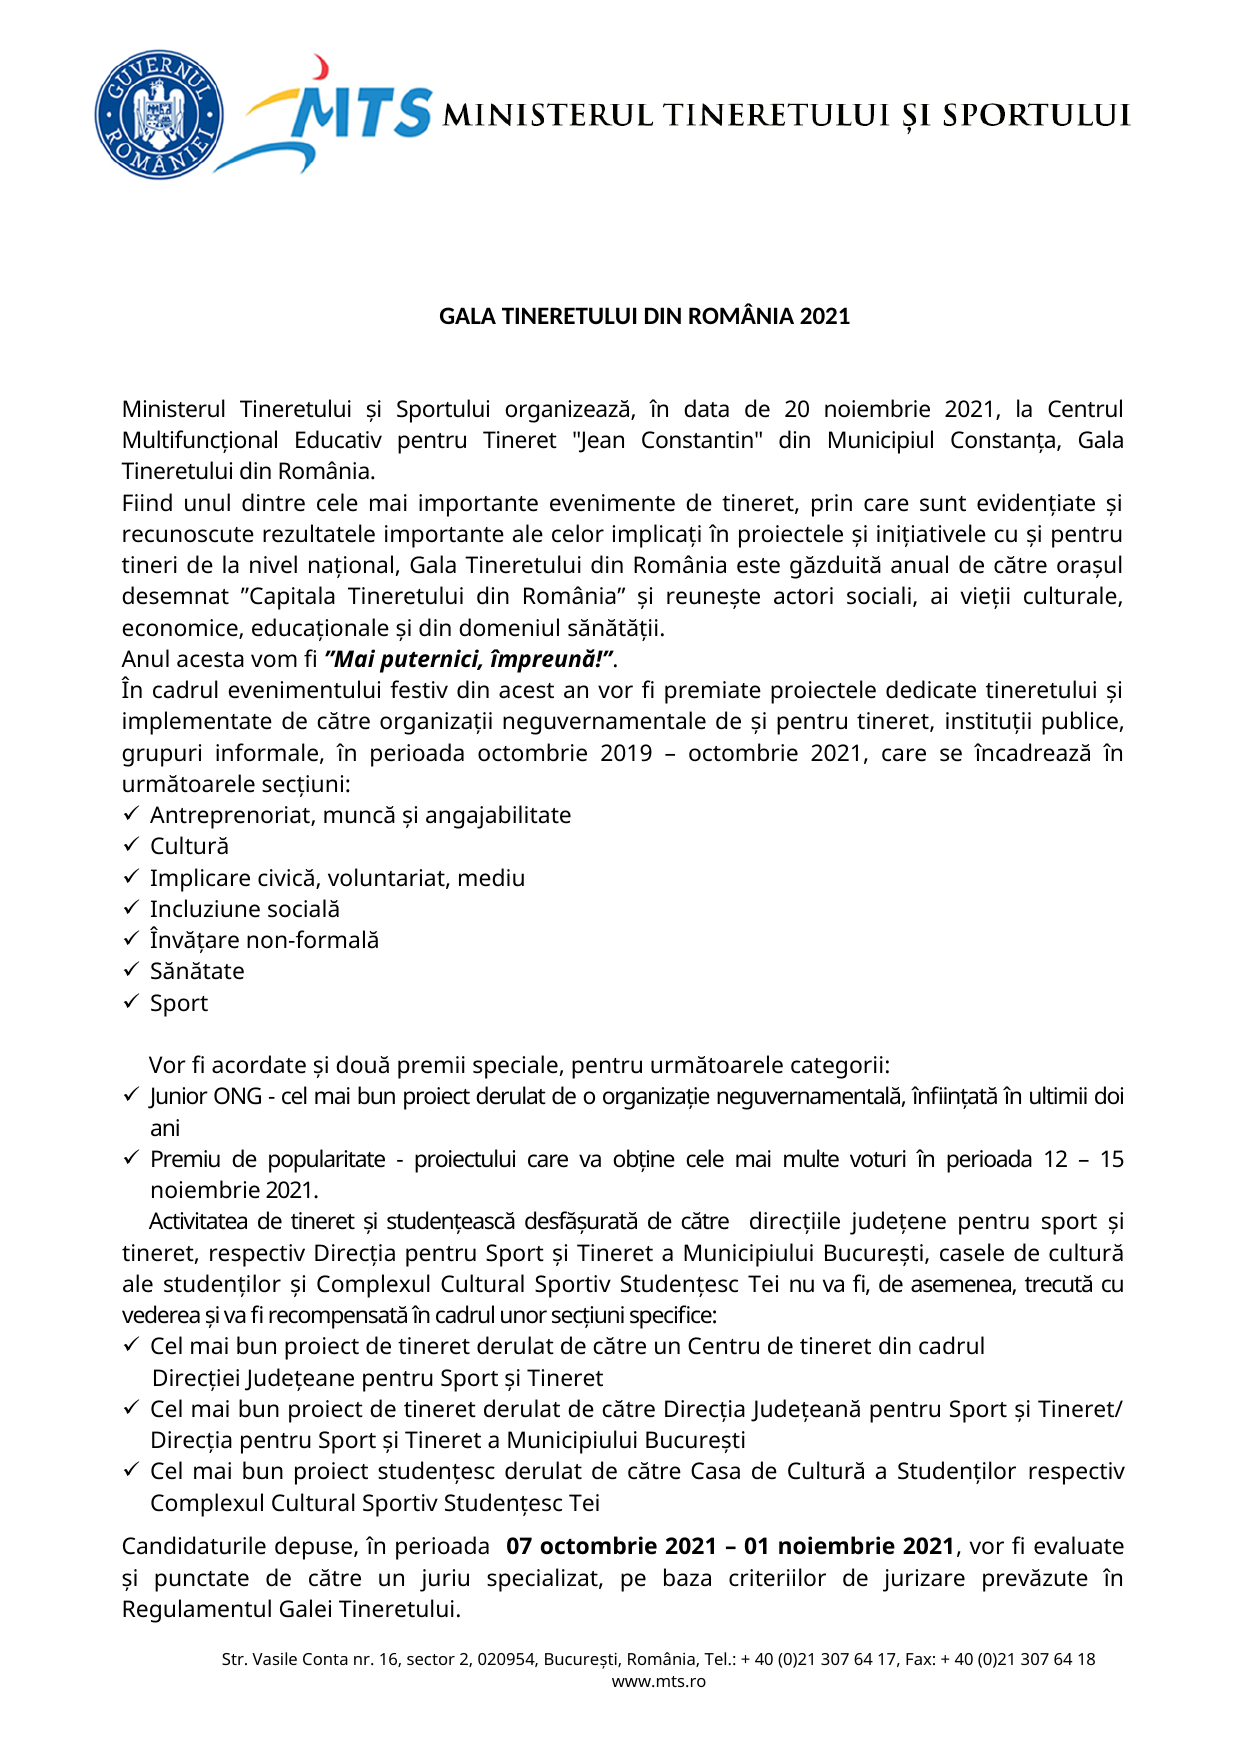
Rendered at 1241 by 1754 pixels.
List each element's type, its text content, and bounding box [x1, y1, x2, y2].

list Cel mai bun proiect studențesc derulat de către Casa de Cultură a Studenților respectiv Complexul Cultural Sportiv Studențesc Tei [122, 1455, 1125, 1518]
list Cultură [122, 830, 1125, 862]
list Junior ONG - cel mai bun proiect derulat de o organizație neguvernamentală, înființată în ultimii doi ani [122, 1080, 1125, 1143]
list Incluziune socială [122, 893, 1125, 924]
list Direcției Județeane pentru Sport și Tineret [122, 1362, 1125, 1393]
list Cel mai bun proiect de tineret derulat de către Direcția Județeană pentru Sport și Tineret/ Direcția pentru Sport și Tineret a Municipiului București [122, 1393, 1125, 1455]
text Anul acesta vom fi ”Mai puternici, împreună!”. [121, 643, 1125, 674]
list Premiu de popularitate - proiectului care va obține cele mai multe voturi în perioada 12 – 15 noiembrie 2021. [122, 1143, 1125, 1205]
list Cel mai bun proiect de tineret derulat de către un Centru de tineret din cadrul [122, 1330, 1125, 1362]
list Sănătate [122, 955, 1125, 987]
text GALA TINERETULUI DIN ROMÂNIA 2021 [112, 301, 1177, 331]
list Învățare non-formală [122, 924, 1125, 955]
list Antreprenoriat, muncă și angajabilitate [122, 799, 1125, 830]
list Sport [122, 987, 1125, 1018]
text Candidaturile depuse, în perioada 07 octombrie 2021 – 01 noiembrie 2021, vor fi evaluate și punctate de către un juriu specializat, pe baza criteriilor de jurizare prevăzute în Regulamentul Galei Tineretului. [121, 1530, 1125, 1624]
text În cadrul evenimentului festiv din acest an vor fi premiate proiectele dedicate tineretului și implementate de către organizații neguvernamentale de și pentru tineret, instituții publice, grupuri informale, în perioada octombrie 2019 – octombrie 2021, care se încadrează în următoarele secțiuni: [121, 674, 1125, 799]
text Vor fi acordate și două premii speciale, pentru următoarele categorii: [122, 1049, 1125, 1080]
picture [93, 46, 1132, 182]
list Implicare civică, voluntariat, mediu [122, 862, 1125, 893]
text Ministerul Tineretului și Sportului organizează, în data de 20 noiembrie 2021, la Centrul Multifuncțional Educativ pentru Tineret "Jean Constantin" din Municipiul Constanța, Gala Tineretului din România. [121, 393, 1125, 487]
text Fiind unul dintre cele mai importante evenimente de tineret, prin care sunt evidențiate și recunoscute rezultatele importante ale celor implicați în proiectele și inițiativele cu și pentru tineri de la nivel național, Gala Tineretului din România este găzduită anual de către orașul desemnat ”Capitala Tineretului din România” și reunește actori sociali, ai vieții culturale, economice, educaționale și din domeniul sănătății. [121, 487, 1125, 643]
text Activitatea de tineret și studențească desfășurată de către direcțiile județene pentru sport și tineret, respectiv Direcția pentru Sport și Tineret a Municipiului București, casele de cultură ale studenților și Complexul Cultural Sportiv Studențesc Tei nu va fi, de asemenea, trecută cu vederea și va fi recompensată în cadrul unor secțiuni specifice: [122, 1205, 1125, 1330]
